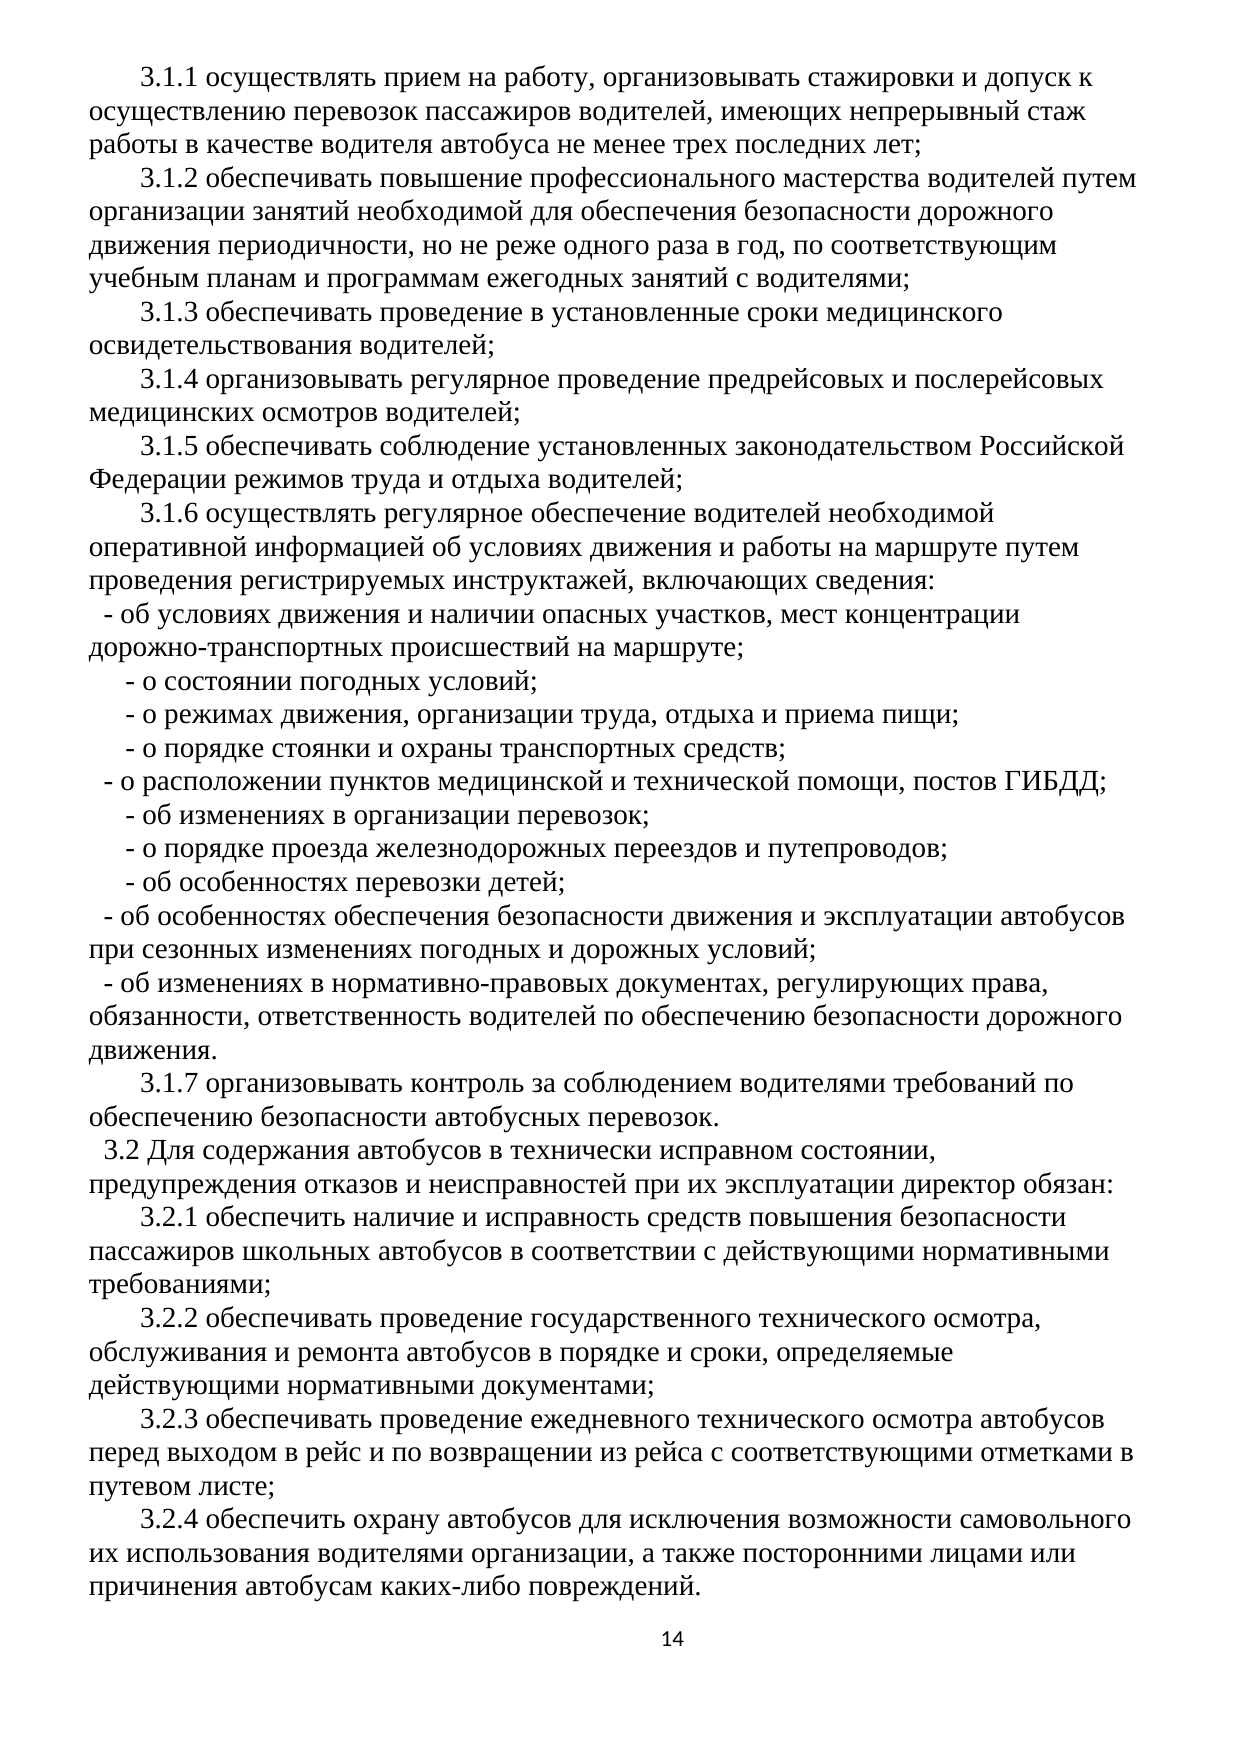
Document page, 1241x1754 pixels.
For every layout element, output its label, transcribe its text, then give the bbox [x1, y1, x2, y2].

text - о порядке стоянки и охраны транспортных средств; [88, 730, 1137, 763]
text 3.1.1 осуществлять прием на работу, организовывать стажировки и допуск к осуществлению перевозок пассажиров водителей, имеющих непрерывный стаж работы в качестве водителя автобуса не менее трех последних лет; [88, 59, 1137, 160]
text 3.1.4 организовывать регулярное проведение предрейсовых и послерейсовых медицинских осмотров водителей; [88, 361, 1137, 428]
text - о состоянии погодных условий; [88, 663, 1137, 696]
text 3.2 Для содержания автобусов в технически исправном состоянии, предупреждения отказов и неисправностей при их эксплуатации директор обязан: [88, 1132, 1137, 1199]
text - о порядке проезда железнодорожных переездов и путепроводов; [88, 831, 1137, 864]
text - о режимах движения, организации труда, отдыха и приема пищи; [88, 696, 1137, 730]
text - об особенностях обеспечения безопасности движения и эксплуатации автобусов при сезонных изменениях погодных и дорожных условий; [88, 898, 1137, 965]
text - об условиях движения и наличии опасных участков, мест концентрации дорожно-транспортных происшествий на маршруте; [88, 596, 1137, 663]
text - об особенностях перевозки детей; [88, 864, 1137, 898]
text 3.2.1 обеспечить наличие и исправность средств повышения безопасности пассажиров школьных автобусов в соответствии с действующими нормативными требованиями; [88, 1199, 1137, 1300]
text 3.2.4 обеспечить охрану автобусов для исключения возможности самовольного их использования водителями организации, а также посторонними лицами или причинения автобусам каких-либо повреждений. [88, 1501, 1137, 1602]
text 3.1.3 обеспечивать проведение в установленные сроки медицинского освидетельствования водителей; [88, 294, 1137, 361]
text 3.1.6 осуществлять регулярное обеспечение водителей необходимой оперативной информацией об условиях движения и работы на маршруте путем проведения регистрируемых инструктажей, включающих сведения: [88, 495, 1137, 596]
text - о расположении пунктов медицинской и технической помощи, постов ГИБДД; [88, 763, 1137, 797]
text 3.1.2 обеспечивать повышение профессионального мастерства водителей путем организации занятий необходимой для обеспечения безопасности дорожного движения периодичности, но не реже одного раза в год, по соответствующим учебным планам и программам ежегодных занятий с водителями; [88, 160, 1137, 294]
text 3.2.2 обеспечивать проведение государственного технического осмотра, обслуживания и ремонта автобусов в порядке и сроки, определяемые действующими нормативными документами; [88, 1300, 1137, 1401]
text 3.1.5 обеспечивать соблюдение установленных законодательством Российской Федерации режимов труда и отдыха водителей; [88, 428, 1137, 495]
text - об изменениях в организации перевозок; [88, 797, 1137, 831]
text 3.2.3 обеспечивать проведение ежедневного технического осмотра автобусов перед выходом в рейс и по возвращении из рейса с соответствующими отметками в путевом листе; [88, 1401, 1137, 1501]
text 3.1.7 организовывать контроль за соблюдением водителями требований по обеспечению безопасности автобусных перевозок. [88, 1065, 1137, 1132]
text - об изменениях в нормативно-правовых документах, регулирующих права, обязанности, ответственность водителей по обеспечению безопасности дорожного движения. [88, 965, 1137, 1065]
